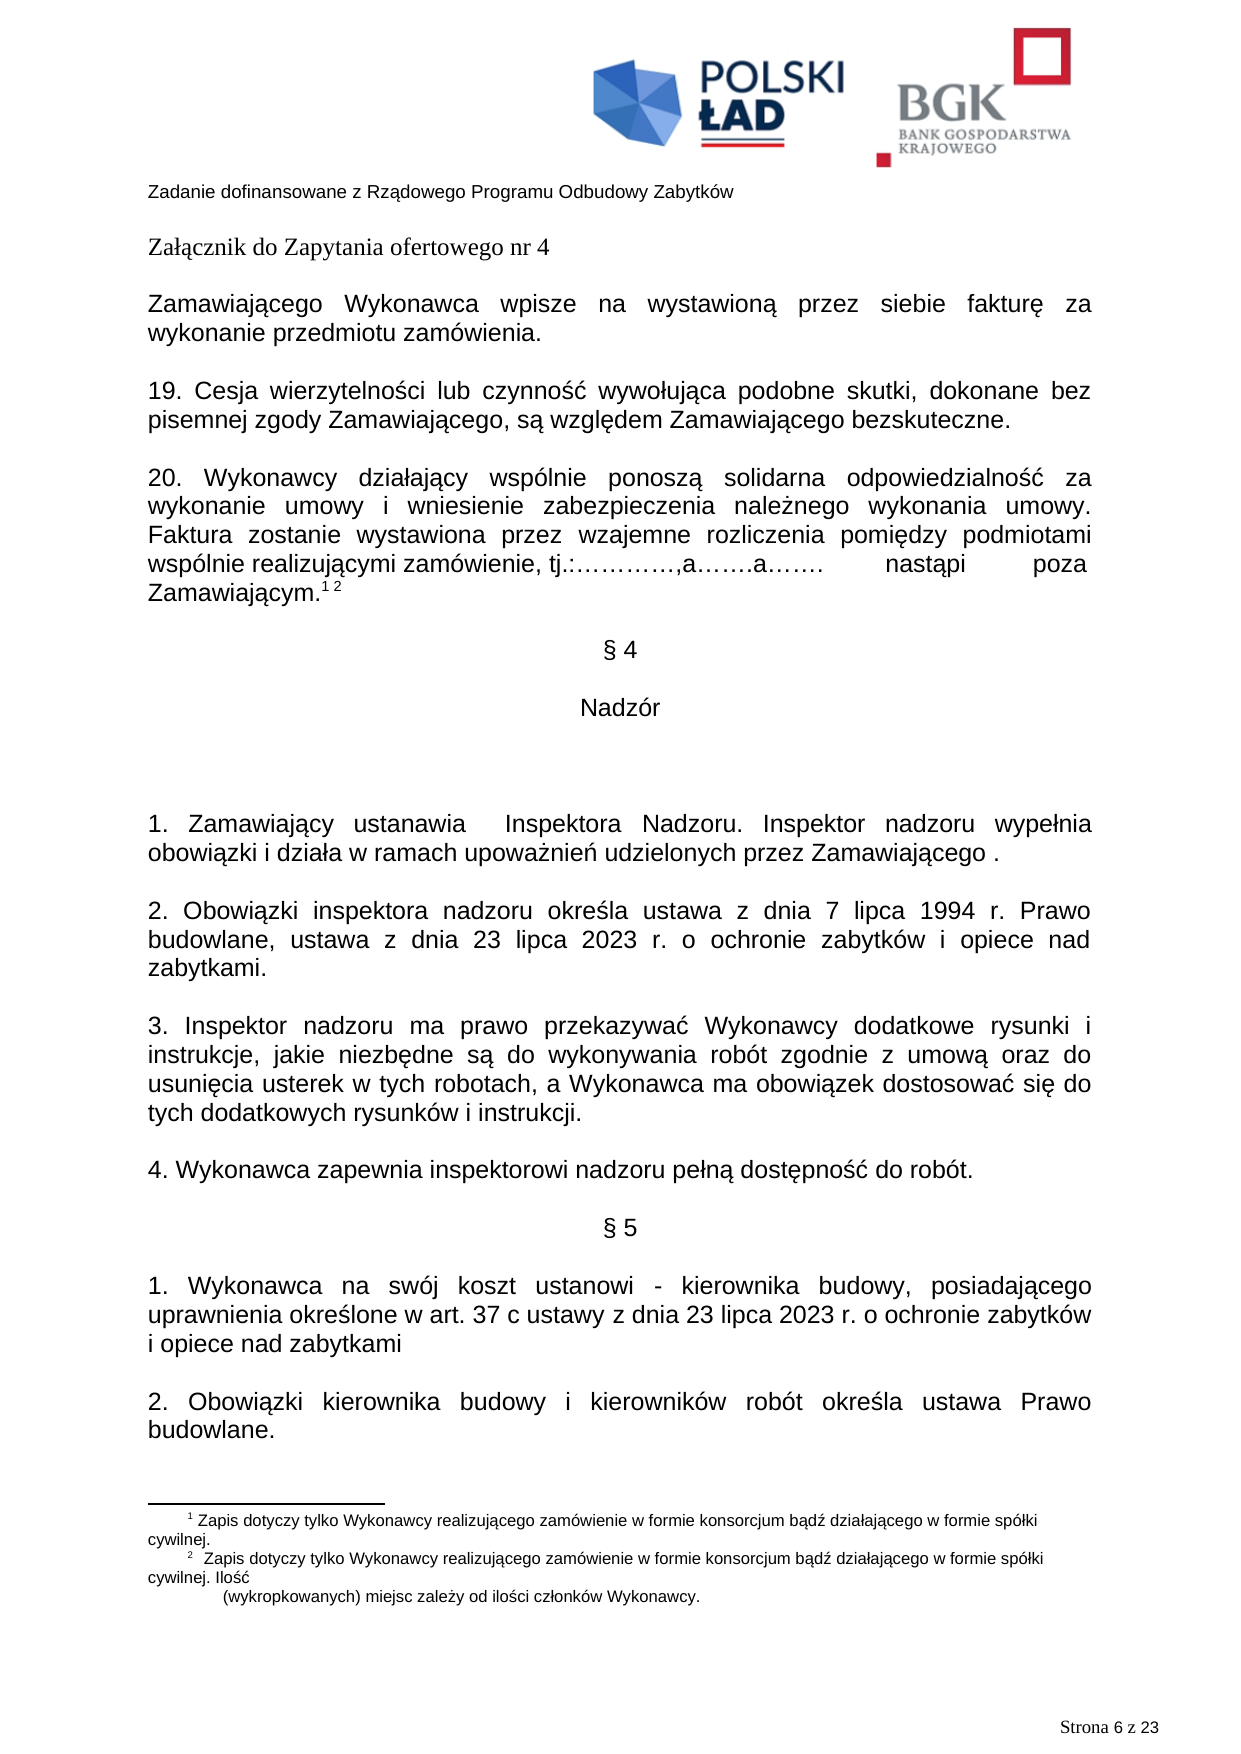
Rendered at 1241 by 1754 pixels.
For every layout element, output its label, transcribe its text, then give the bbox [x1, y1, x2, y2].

text 4. Wykonawca zapewnia inspektorowi nadzoru pełną dostępność do robót. [148, 1155, 1093, 1184]
text 20. Wykonawcy działający wspólnie ponoszą solidarna odpowiedzialność za wykonanie umowy i wniesienie zabezpieczenia należnego wykonania umowy. Faktura zostanie wystawiona przez wzajemne rozliczenia pomiędzy podmiotami wspólnie realizującymi zamówienie, tj.:…………,a…….a……. nastąpi poza Zamawiającym. [148, 462, 1093, 606]
text 2. Obowiązki inspektora nadzoru określa ustawa z dnia 7 lipca 1994 r. Prawo budowlane, ustawa z dnia 23 lipca 2023 r. o ochronie zabytków i opiece nad zabytkami. [148, 896, 1093, 982]
text § 4 [148, 635, 1093, 664]
text Nadzór [148, 693, 1093, 722]
text 3. Inspektor nadzoru ma prawo przekazywać Wykonawcy dodatkowe rysunki i instrukcje, jakie niezbędne są do wykonywania robót zgodnie z umową oraz do usunięcia usterek w tych robotach, a Wykonawca ma obowiązek dostosować się do tych dodatkowych rysunków i instrukcji. [148, 1011, 1093, 1126]
text 1. Wykonawca na swój koszt ustanowi - kierownika budowy, posiadającego uprawnienia określone w art. 37 c ustawy z dnia 23 lipca 2023 r. o ochronie zabytków i opiece nad zabytkami [148, 1271, 1093, 1357]
text 2. Obowiązki kierownika budowy i kierowników robót określa ustawa Prawo budowlane. [148, 1387, 1093, 1444]
text § 5 [148, 1213, 1093, 1242]
picture [569, 15, 1093, 182]
text 19. Cesja wierzytelności lub czynność wywołująca podobne skutki, dokonane bez pisemnej zgody Zamawiającego, są względem Zamawiającego bezskuteczne. [148, 376, 1093, 433]
text 1. Zamawiający ustanawia Inspektora Nadzoru. Inspektor nadzoru wypełnia obowiązki i działa w ramach upoważnień udzielonych przez Zamawiającego . [148, 809, 1093, 867]
